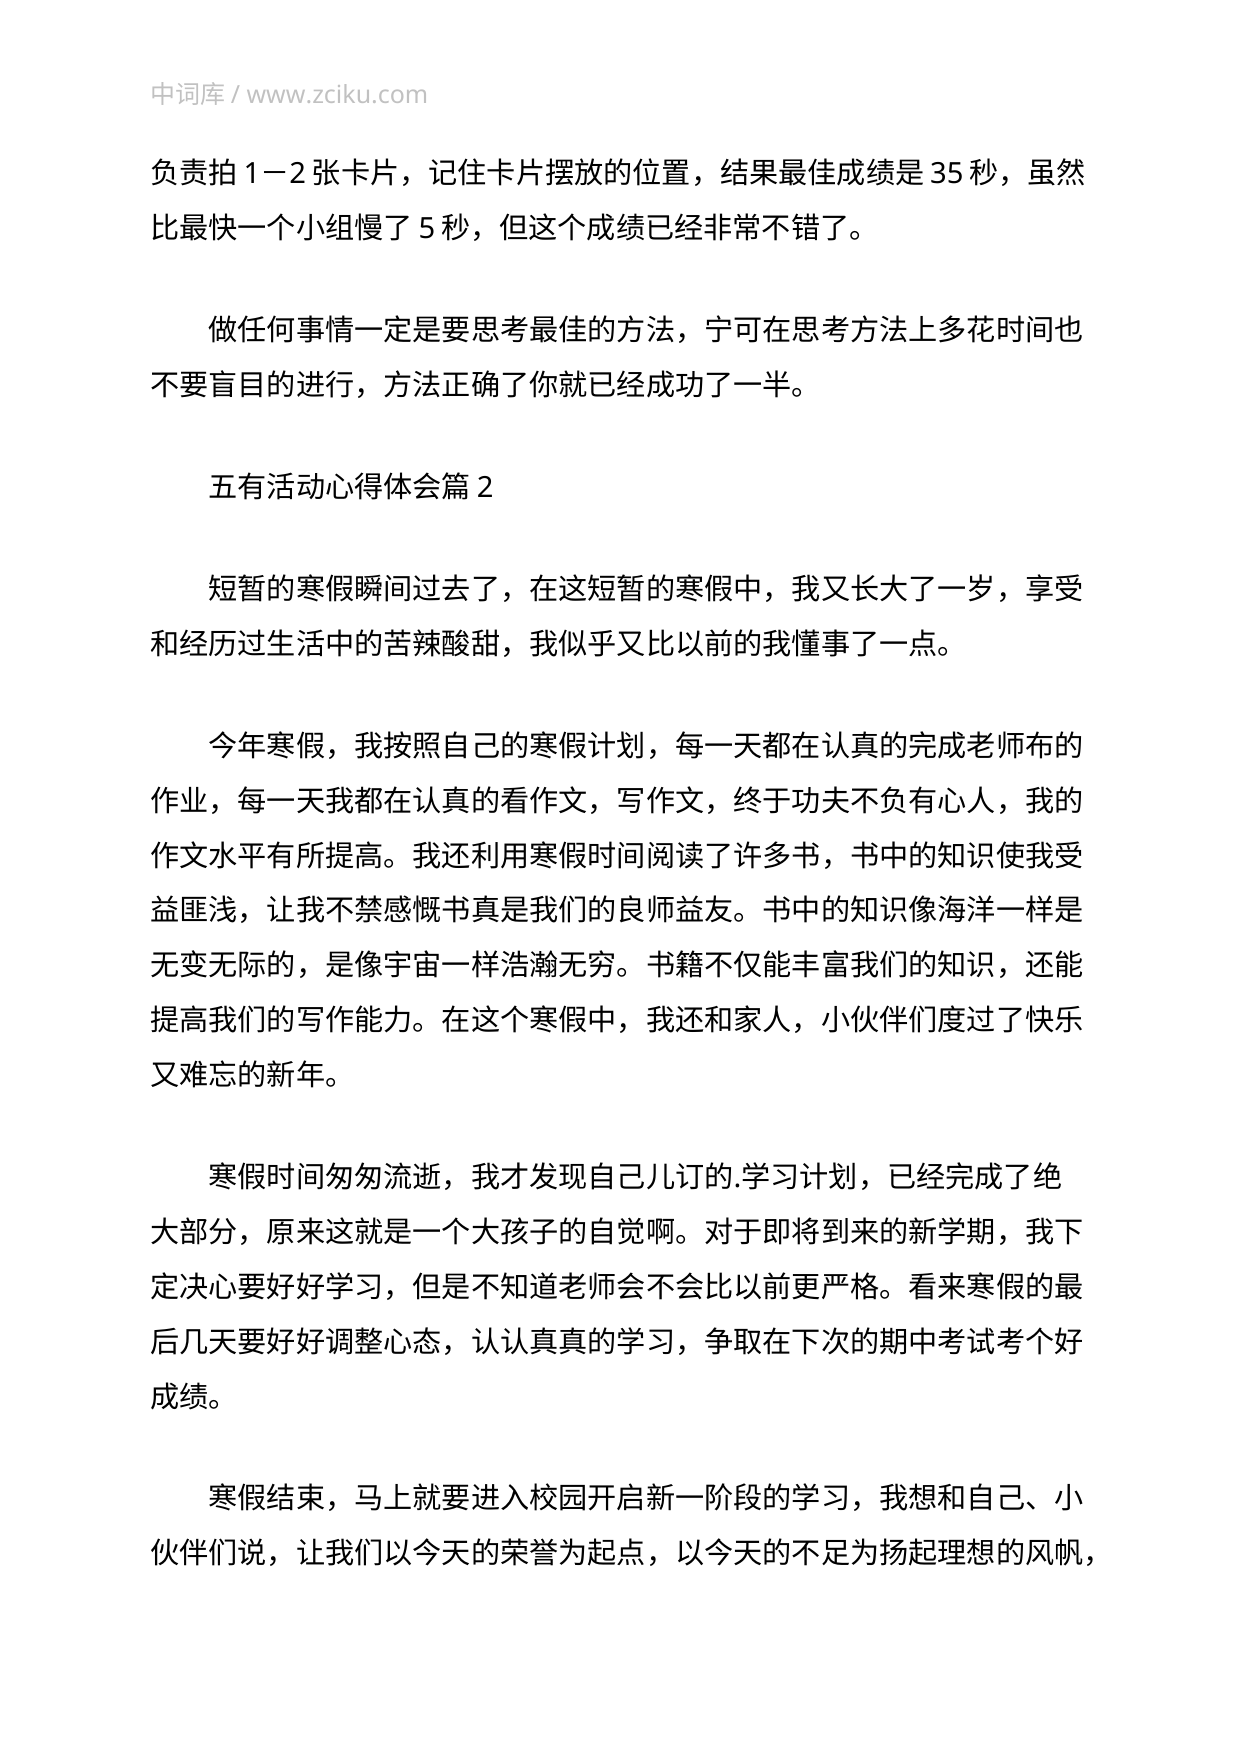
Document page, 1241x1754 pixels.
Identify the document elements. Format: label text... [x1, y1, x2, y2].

text 今年寒假，我按照自己的寒假计划，每一天都在认真的完成老师布的作业，每一天我都在认真的看作文，写作文，终于功夫不负有心人，我的作文水平有所提高。我还利用寒假时间阅读了许多书，书中的知识使我受益匪浅，让我不禁感慨书真是我们的良师益友。书中的知识像海洋一样是无变无际的，是像宇宙一样浩瀚无穷。书籍不仅能丰富我们的知识，还能提高我们的写作能力。在这个寒假中，我还和家人，小伙伴们度过了快乐又难忘的新年。 [150, 722, 1090, 1094]
text 做任何事情一定是要思考最佳的方法，宁可在思考方法上多花时间也不要盲目的进行，方法正确了你就已经成功了一半。 [150, 307, 1090, 404]
text 五有活动心得体会篇2 [150, 464, 1090, 506]
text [150, 1475, 1090, 1572]
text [150, 150, 1090, 247]
text 寒假时间匆匆流逝，我才发现自己儿订的.学习计划，已经完成了绝大部分，原来这就是一个大孩子的自觉啊。对于即将到来的新学期，我下定决心要好好学习，但是不知道老师会不会比以前更严格。看来寒假的最后几天要好好调整心态，认认真真的学习，争取在下次的期中考试考个好成绩。 [150, 1153, 1090, 1415]
text 短暂的寒假瞬间过去了，在这短暂的寒假中，我又长大了一岁，享受和经历过生活中的苦辣酸甜，我似乎又比以前的我懂事了一点。 [150, 566, 1090, 663]
